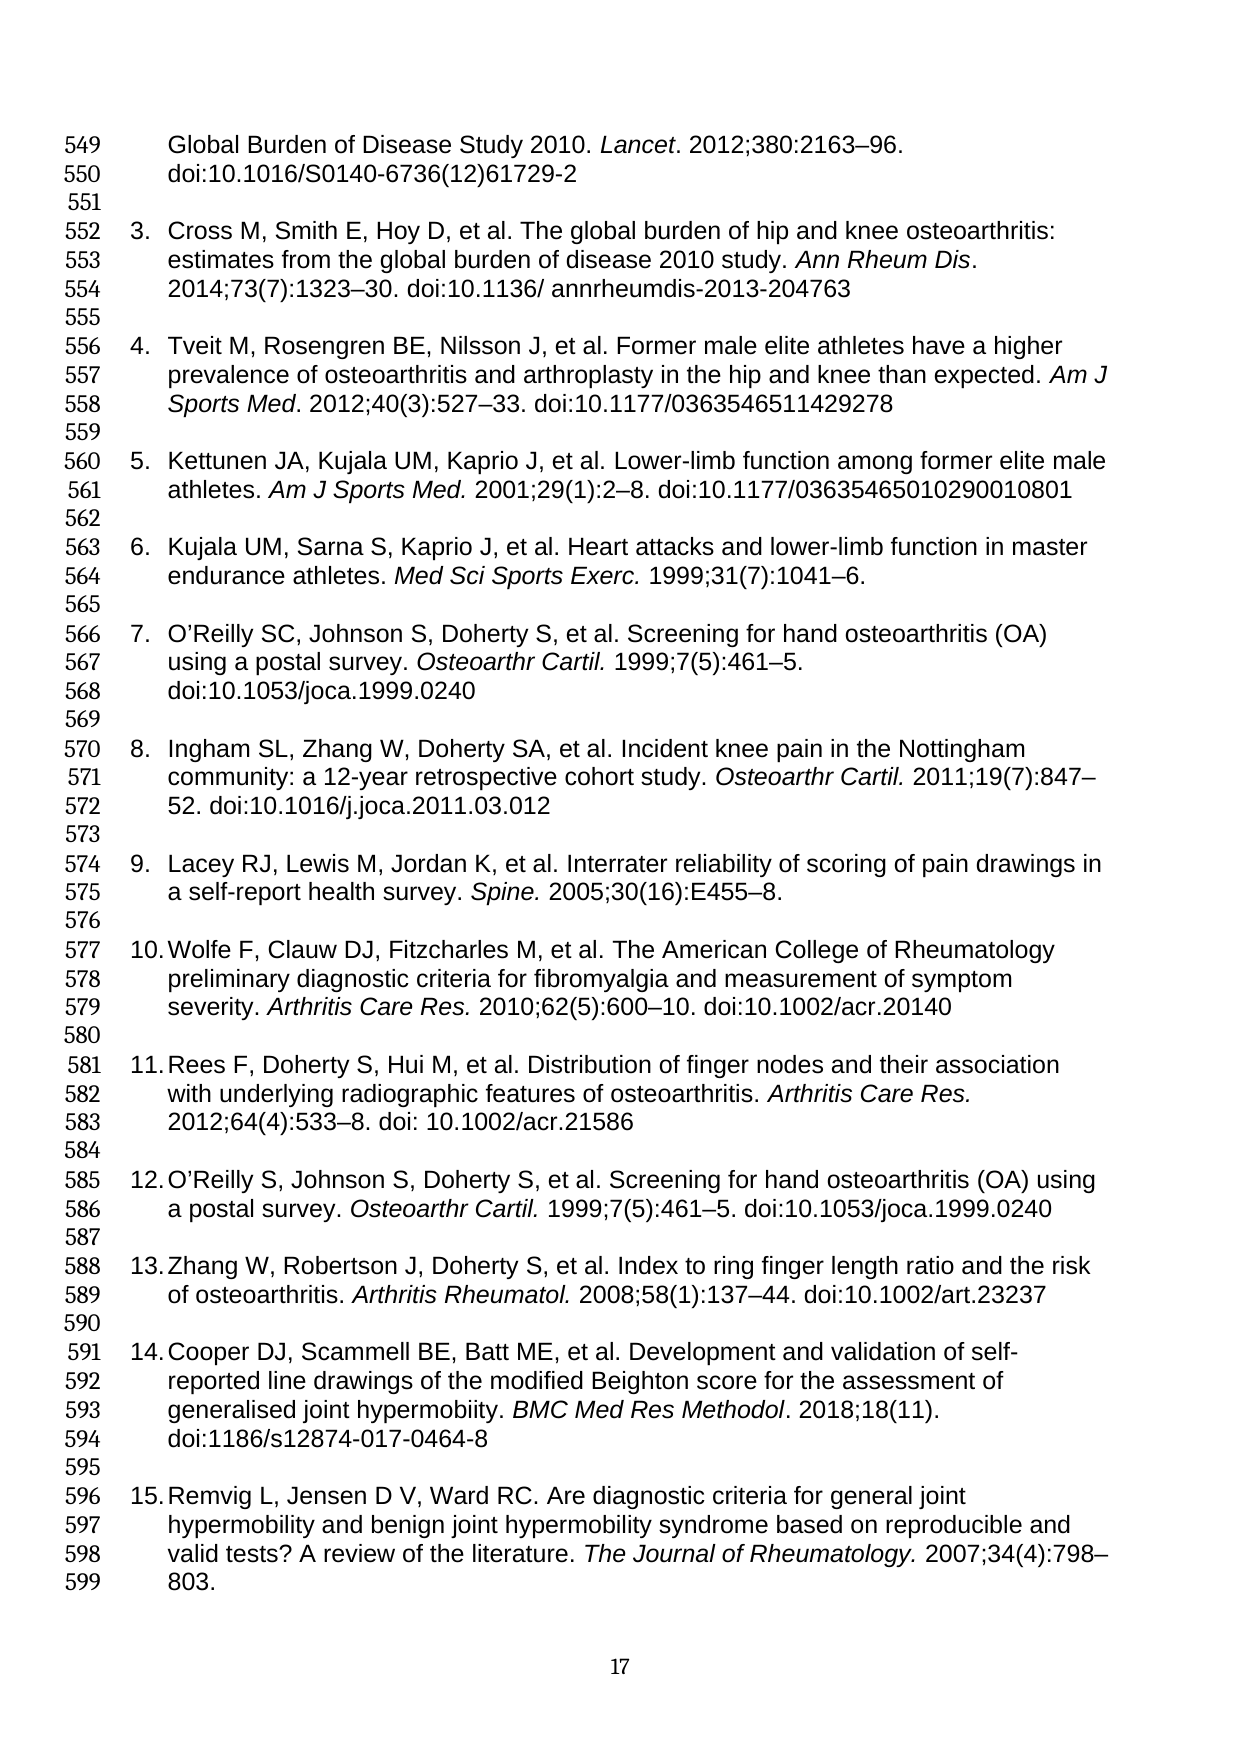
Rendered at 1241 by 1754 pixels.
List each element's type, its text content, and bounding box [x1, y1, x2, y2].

list O’Reilly SC, Johnson S, Doherty S, et al. Screening for hand osteoarthritis (OA) using a postal survey. Osteoarthr Cartil. 1999;7(5):461–5. doi:10.1053/joca.1999.0240 [130, 619, 1110, 705]
list Zhang W, Robertson J, Doherty S, et al. Index to ring finger length ratio and the risk of osteoarthritis. Arthritis Rheumatol. 2008;58(1):137–44. doi:10.1002/art.23237 [130, 1251, 1110, 1309]
list Lacey RJ, Lewis M, Jordan K, et al. Interrater reliability of scoring of pain drawings in a self-report health survey. Spine. 2005;30(16):E455–8. [130, 849, 1110, 906]
list Remvig L, Jensen D V, Ward RC. Are diagnostic criteria for general joint hypermobility and benign joint hypermobility syndrome based on reproducible and valid tests? A review of the literature. The Journal of Rheumatology. 2007;34(4):798–803. [130, 1481, 1110, 1596]
list Cooper DJ, Scammell BE, Batt ME, et al. Development and validation of self-reported line drawings of the modified Beighton score for the assessment of generalised joint hypermobiity. BMC Med Res Methodol. 2018;18(11). doi:1186/s12874-017-0464-8 [130, 1337, 1110, 1452]
list Cross M, Smith E, Hoy D, et al. The global burden of hip and knee osteoarthritis: estimates from the global burden of disease 2010 study. Ann Rheum Dis. 2014;73(7):1323–30. doi:10.1136/ annrheumdis-2013-204763 [130, 216, 1110, 302]
list Ingham SL, Zhang W, Doherty SA, et al. Incident knee pain in the Nottingham community: a 12-year retrospective cohort study. Osteoarthr Cartil. 2011;19(7):847–52. doi:10.1016/j.joca.2011.03.012 [130, 734, 1110, 820]
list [130, 130, 1110, 187]
list O’Reilly S, Johnson S, Doherty S, et al. Screening for hand osteoarthritis (OA) using a postal survey. Osteoarthr Cartil. 1999;7(5):461–5. doi:10.1053/joca.1999.0240 [130, 1165, 1110, 1222]
list Tveit M, Rosengren BE, Nilsson J, et al. Former male elite athletes have a higher prevalence of osteoarthritis and arthroplasty in the hip and knee than expected. Am J Sports Med. 2012;40(3):527–33. doi:10.1177/0363546511429278 [130, 331, 1110, 417]
list Kettunen JA, Kujala UM, Kaprio J, et al. Lower-limb function among former elite male athletes. Am J Sports Med. 2001;29(1):2–8. doi:10.1177/03635465010290010801 [130, 446, 1110, 504]
list Kujala UM, Sarna S, Kaprio J, et al. Heart attacks and lower-limb function in master endurance athletes. Med Sci Sports Exerc. 1999;31(7):1041–6. [130, 532, 1110, 590]
list Rees F, Doherty S, Hui M, et al. Distribution of finger nodes and their association with underlying radiographic features of osteoarthritis. Arthritis Care Res. 2012;64(4):533–8. doi: 10.1002/acr.21586 [130, 1050, 1110, 1136]
list Wolfe F, Clauw DJ, Fitzcharles M, et al. The American College of Rheumatology preliminary diagnostic criteria for fibromyalgia and measurement of symptom severity. Arthritis Care Res. 2010;62(5):600–10. doi:10.1002/acr.20140 [130, 935, 1110, 1021]
